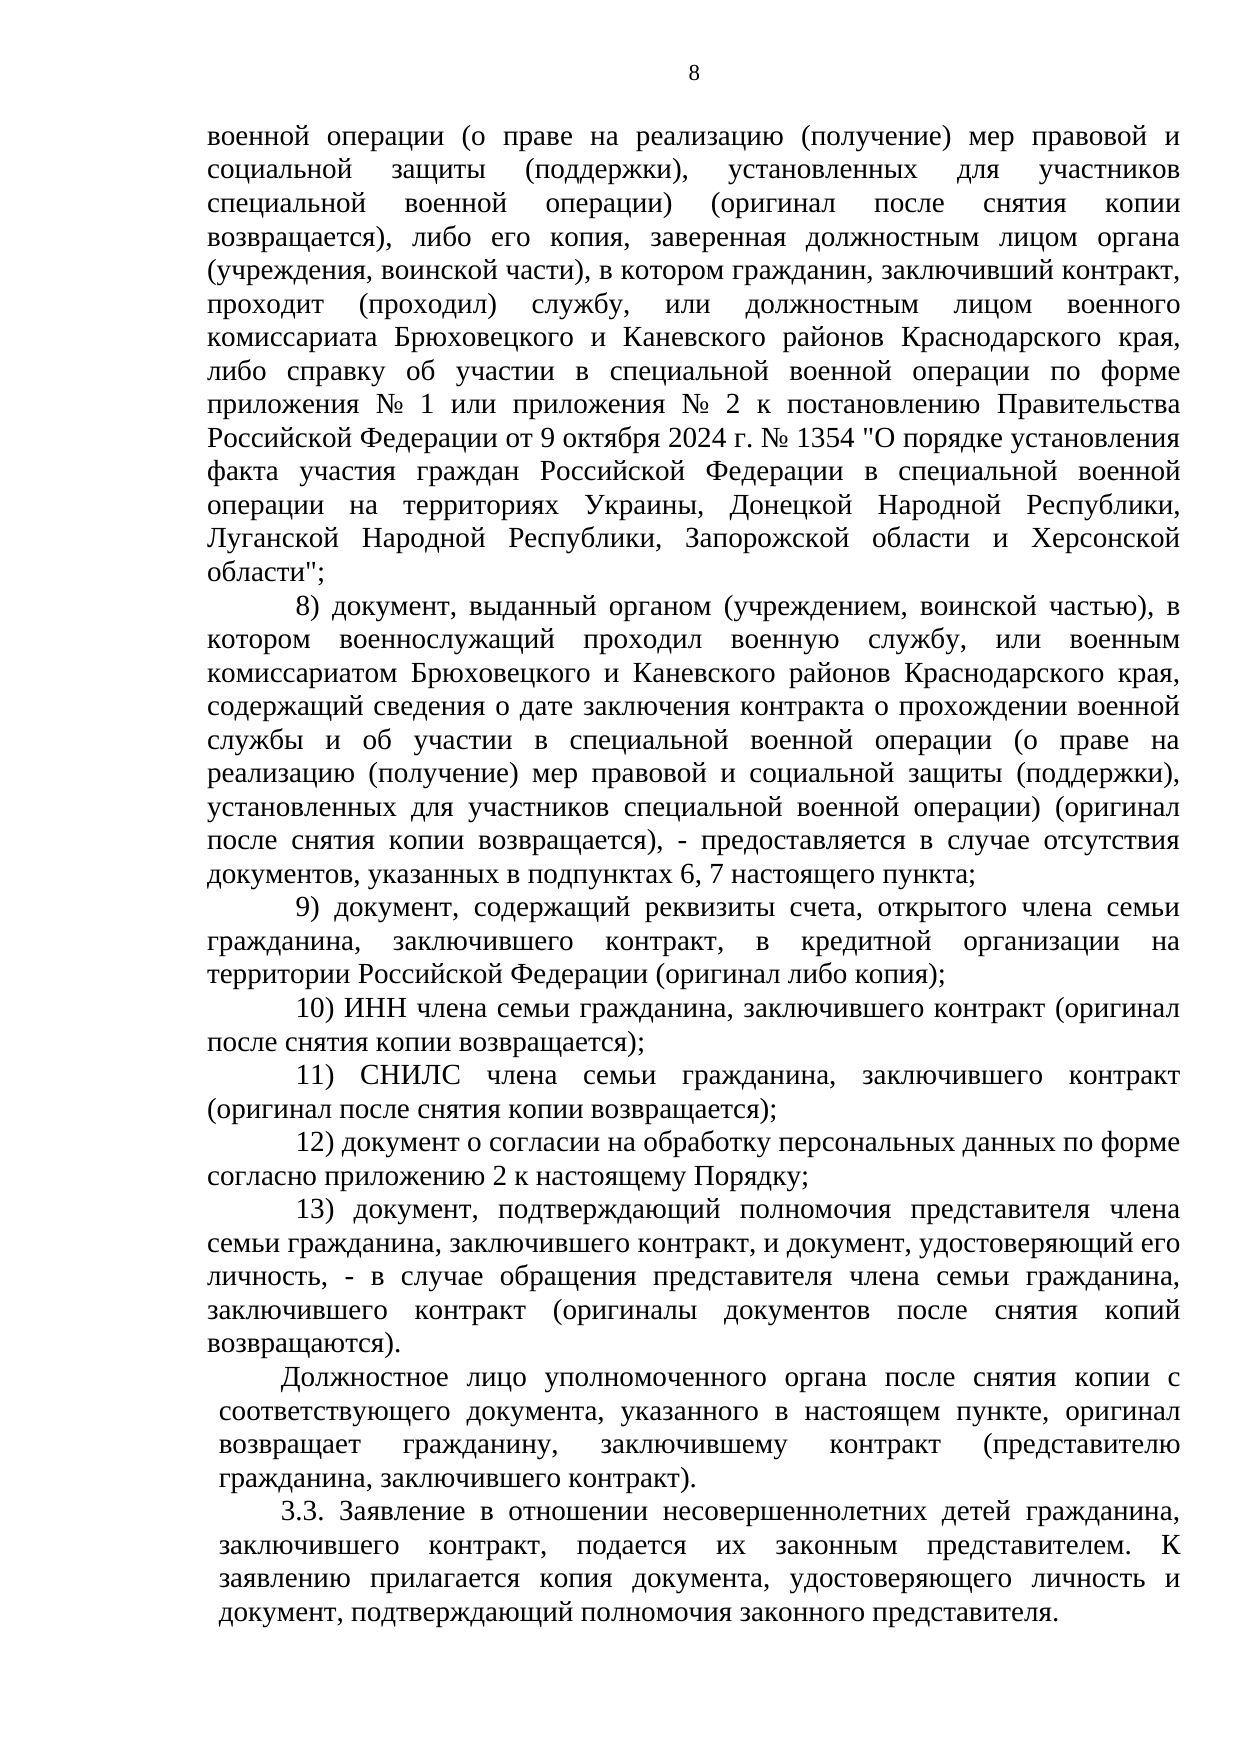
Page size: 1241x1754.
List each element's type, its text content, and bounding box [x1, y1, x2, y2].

text 10) ИНН члена семьи гражданина, заключившего контракт (оригинал после снятия копии возвращается); [207, 990, 1181, 1057]
text 8) документ, выданный органом (учреждением, воинской частью), в котором военнослужащий проходил военную службу, или военным комиссариатом Брюховецкого и Каневского районов Краснодарского края, содержащий сведения о дате заключения контракта о прохождении военной службы и об участии в специальной военной операции (о праве на реализацию (получение) мер правовой и социальной защиты (поддержки), установленных для участников специальной военной операции) (оригинал после снятия копии возвращается), - предоставляется в случае отсутствия документов, указанных в подпунктах 6, 7 настоящего пункта; [207, 588, 1181, 889]
text 13) документ, подтверждающий полномочия представителя члена семьи гражданина, заключившего контракт, и документ, удостоверяющий его личность, - в случае обращения представителя члена семьи гражданина, заключившего контракт (оригиналы документов после снятия копий возвращаются). [207, 1191, 1181, 1359]
list 3.3. Заявление в отношении несовершеннолетних детей гражданина, заключившего контракт, подается их законным представителем. К заявлению прилагается копия документа, удостоверяющего личность и документ, подтверждающий полномочия законного представителя. [218, 1493, 1181, 1627]
text 12) документ о согласии на обработку персональных данных по форме согласно приложению 2 к настоящему Порядку; [207, 1124, 1181, 1191]
text 11) СНИЛС члена семьи гражданина, заключившего контракт (оригинал после снятия копии возвращается); [207, 1057, 1181, 1124]
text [207, 118, 1181, 588]
list Должностное лицо уполномоченного органа после снятия копии с соответствующего документа, указанного в настоящем пункте, оригинал возвращает гражданину, заключившему контракт (представителю гражданина, заключившего контракт). [218, 1359, 1181, 1493]
text 9) документ, содержащий реквизиты счета, открытого члена семьи гражданина, заключившего контракт, в кредитной организации на территории Российской Федерации (оригинал либо копия); [207, 889, 1181, 990]
